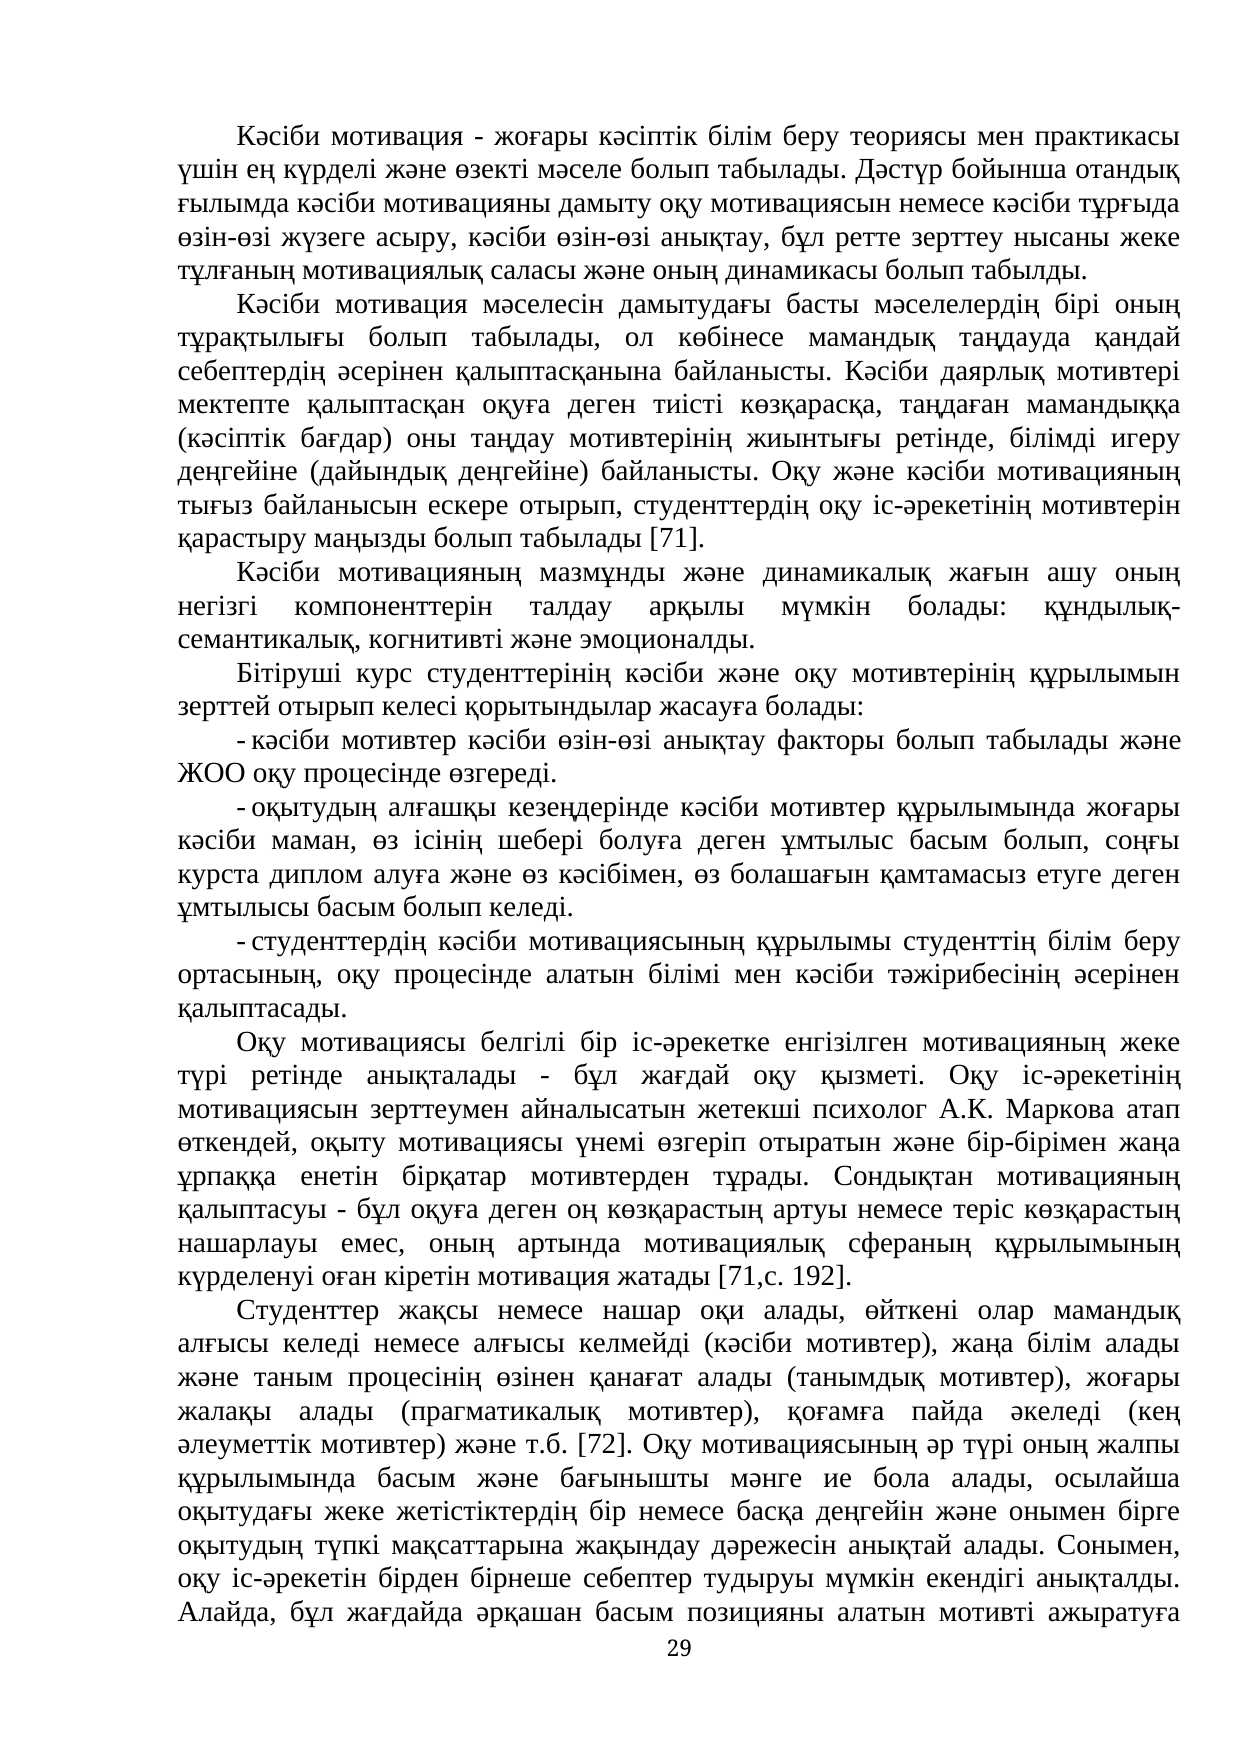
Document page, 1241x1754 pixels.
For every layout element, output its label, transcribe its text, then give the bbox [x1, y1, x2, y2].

text Кәсіби мотивацияның мазмұнды және динамикалық жағын ашу оның негізгі компоненттерін талдау арқылы мүмкін болады: құндылық-семантикалық, когнитивті және эмоционалды. [177, 554, 1181, 655]
list оқытудың алғашқы кезеңдерінде кәсіби мотивтер құрылымында жоғары кәсіби маман, өз ісінің шебері болуға деген ұмтылыс басым болып, соңғы курста диплом алуға және өз кәсібімен, өз болашағын қамтамасыз етуге деген ұмтылысы басым болып келеді. [177, 789, 1181, 923]
text Бітіруші курс студенттерінің кәсіби және оқу мотивтерінің құрылымын зерттей отырып келесі қорытындылар жасауға болады: [177, 655, 1181, 722]
list студенттердің кәсіби мотивациясының құрылымы студенттің білім беру ортасының, оқу процесінде алатын білімі мен кәсіби тәжірибесінің әсерінен қалыптасады. [177, 923, 1181, 1024]
text Оқу мотивациясы белгілі бір іс-әрекетке енгізілген мотивацияның жеке түрі ретінде анықталады - бұл жағдай оқу қызметі. Оқу іс-әрекетінің мотивациясын зерттеумен айналысатын жетекші психолог А.К. Маркова атап өткендей, оқыту мотивациясы үнемі өзгеріп отыратын және бір-бірімен жаңа ұрпаққа енетін бірқатар мотивтерден тұрады. Сондықтан мотивацияның қалыптасуы - бұл оқуға деген оң көзқарастың артуы немесе теріс көзқарастың нашарлауы емес, оның артында мотивациялық сфераның құрылымының күрделенуі оған кіретін мотивация жатады [71,с. 192]. [177, 1024, 1181, 1292]
text Кәсіби мотивация - жоғары кәсіптік білім беру теориясы мен практикасы үшін ең күрделі және өзекті мәселе болып табылады. Дәстүр бойынша отандық ғылымда кәсіби мотивацияны дамыту оқу мотивациясын немесе кәсіби тұрғыда өзін-өзі жүзеге асыру, кәсіби өзін-өзі анықтау, бұл ретте зерттеу нысаны жеке тұлғаның мотивациялық саласы және оның динамикасы болып табылды. [177, 118, 1181, 286]
text Кәсіби мотивация мәселесін дамытудағы басты мәселелердің бірі оның тұрақтылығы болып табылады, ол көбінесе мамандық таңдауда қандай себептердің әсерінен қалыптасқанына байланысты. Кәсіби даярлық мотивтері мектепте қалыптасқан оқуға деген тиісті көзқарасқа, таңдаған мамандыққа (кәсіптік бағдар) оны таңдау мотивтерінің жиынтығы ретінде, білімді игеру деңгейіне (дайындық деңгейіне) байланысты. Оқу және кәсіби мотивацияның тығыз байланысын ескере отырып, студенттердің оқу іс-әрекетінің мотивтерін қарастыру маңызды болып табылады [71]. [177, 286, 1181, 554]
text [177, 1292, 1181, 1627]
list кәсіби мотивтер кәсіби өзін-өзі анықтау факторы болып табылады және ЖОО оқу процесінде өзгереді. [177, 722, 1181, 789]
